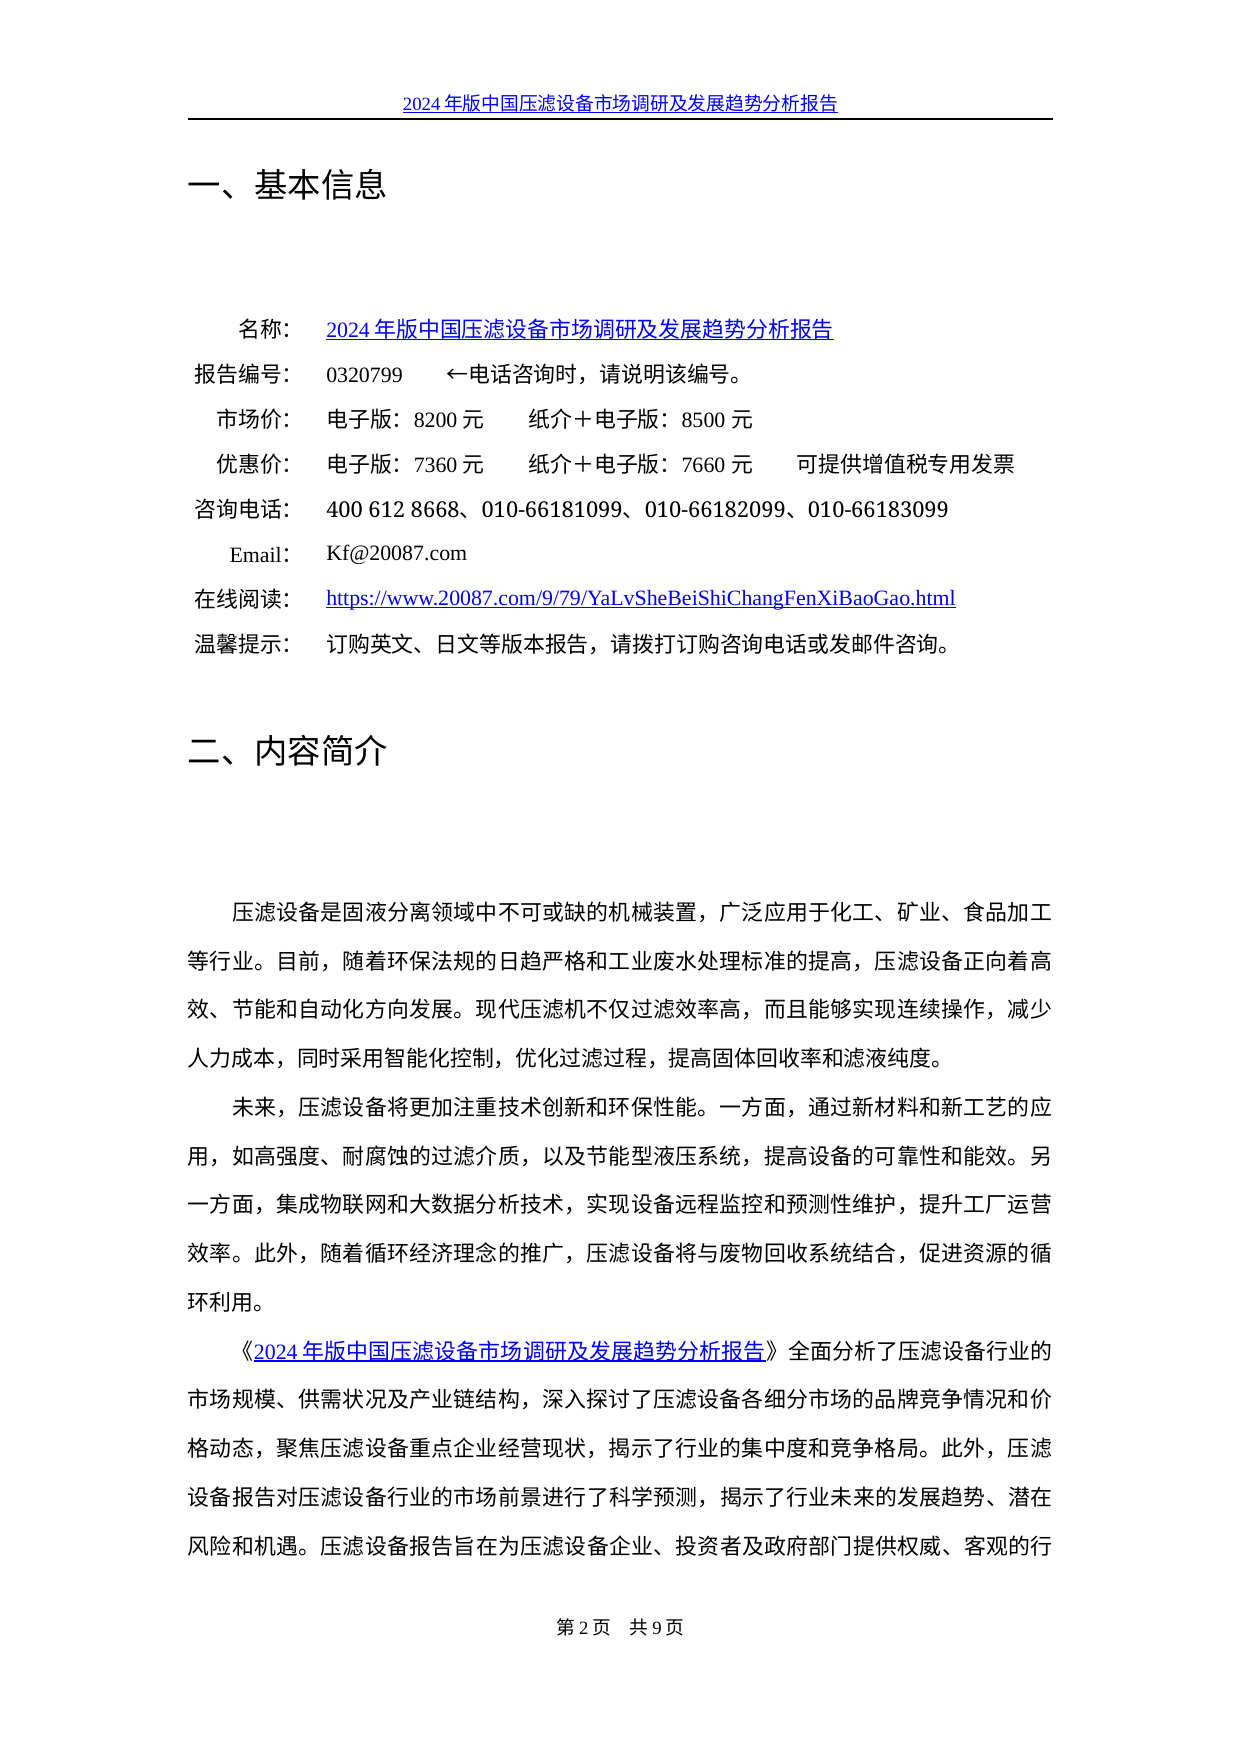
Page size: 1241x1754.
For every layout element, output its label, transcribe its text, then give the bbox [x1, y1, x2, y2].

table_cell 温馨提示： [167, 627, 315, 672]
table_cell 市场价： [167, 402, 315, 447]
title 二、内容简介 [187, 717, 1053, 782]
table_cell 0320799 ←电话咨询时，请说明该编号。 [315, 357, 1073, 402]
table_header 名称： [167, 312, 315, 357]
table_cell 400 612 8668、010-66181099、010-66182099、010-66183099 [315, 492, 1073, 537]
table_cell Email： [167, 537, 315, 582]
table_cell 电子版：8200 元 纸介＋电子版：8500 元 [315, 402, 1073, 447]
table_cell 优惠价： [167, 447, 315, 492]
table_header 2024年版中国压滤设备市场调研及发展趋势分析报告 [315, 312, 1073, 357]
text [187, 894, 1053, 1561]
table_cell 在线阅读： [167, 582, 315, 627]
table_cell [315, 582, 1073, 627]
table_cell 咨询电话： [167, 492, 315, 537]
table_cell 报告编号： [167, 357, 315, 402]
table_cell 电子版：7360 元 纸介＋电子版：7660 元 可提供增值税专用发票 [315, 447, 1073, 492]
title 一、基本信息 [187, 150, 1053, 215]
table_cell 订购英文、日文等版本报告，请拨打订购咨询电话或发邮件咨询。 [315, 627, 1073, 672]
table_cell Kf@20087.com [315, 537, 1073, 582]
